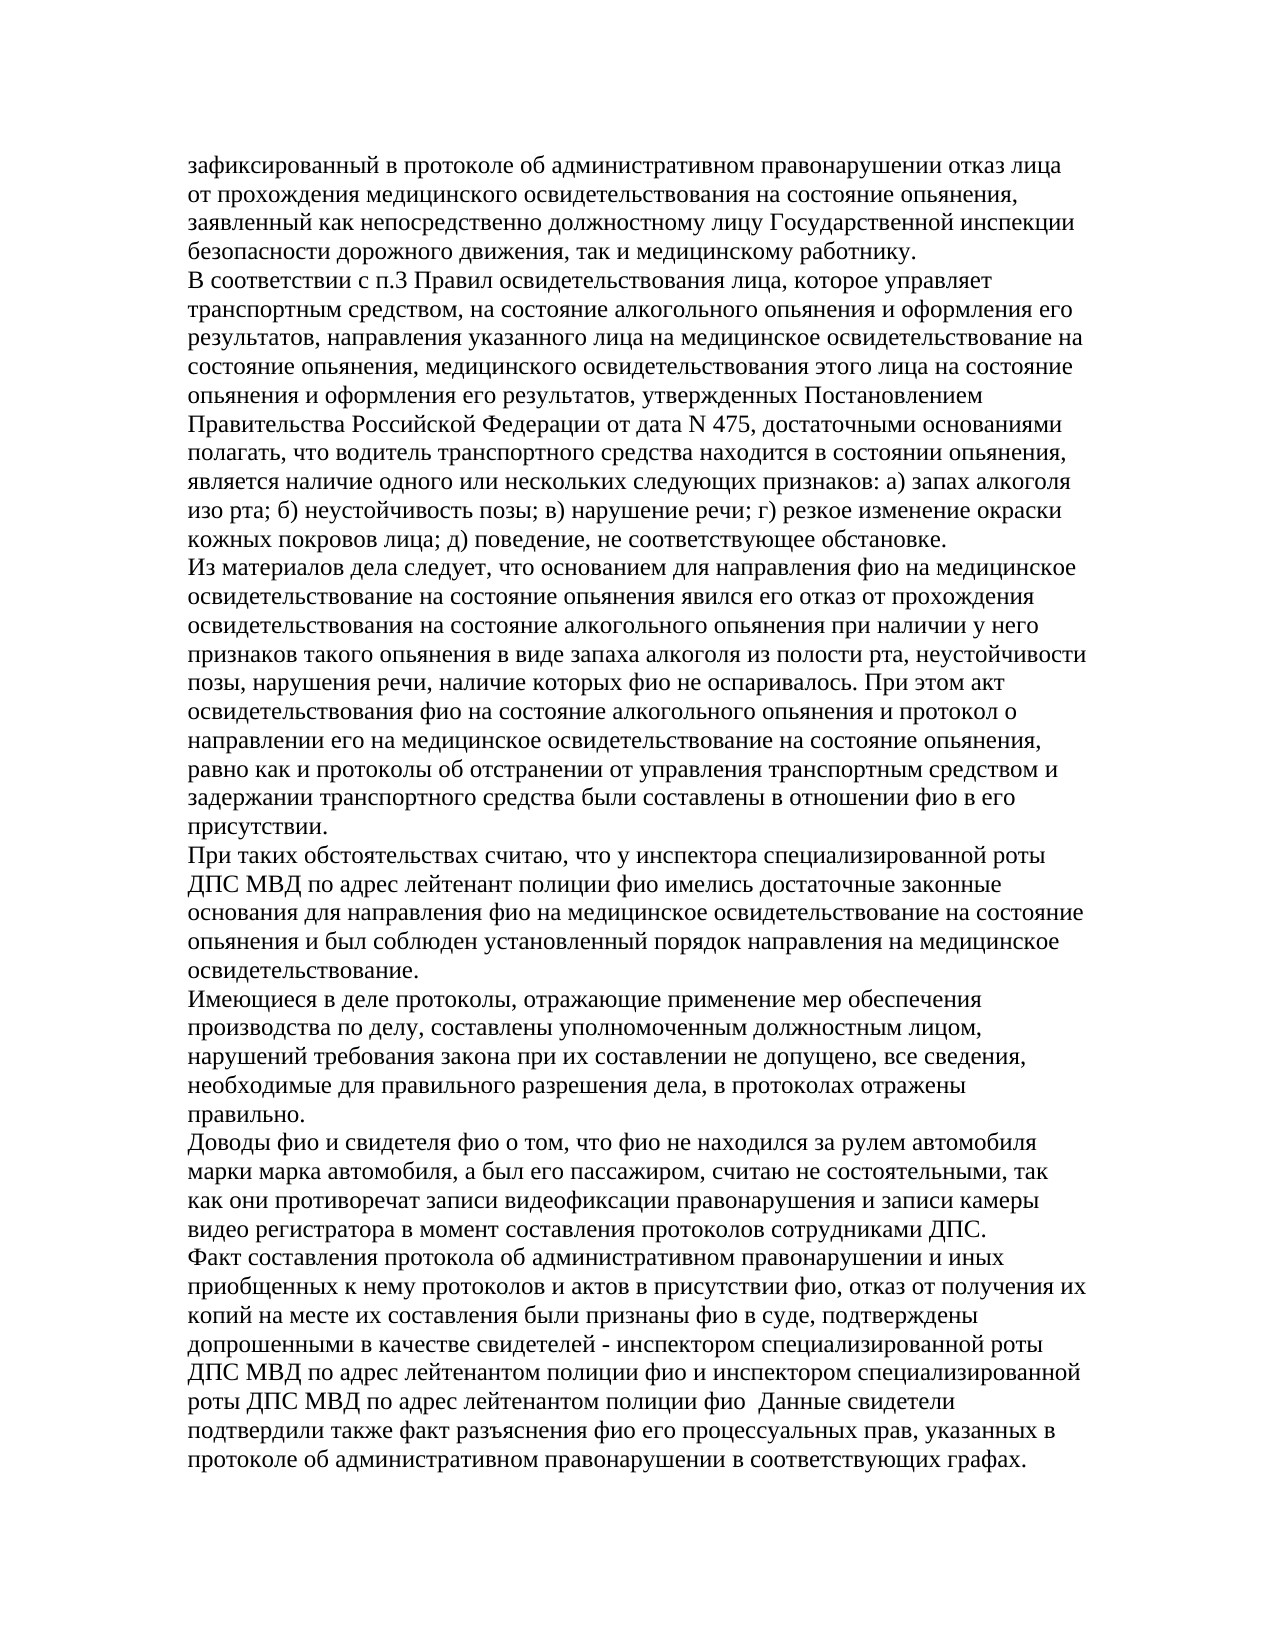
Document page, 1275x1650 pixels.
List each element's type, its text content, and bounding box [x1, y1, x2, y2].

text Имеющиеся в деле протоколы, отражающие применение мер обеспечения производства по делу, составлены уполномоченным должностным лицом, нарушений требования закона при их составлении не допущено, все сведения, необходимые для правильного разрешения дела, в протоколах отражены правильно. [187, 984, 1087, 1127]
text При таких обстоятельствах считаю, что у инспектора специализированной роты ДПС МВД по адрес лейтенант полиции фио имелись достаточные законные основания для направления фио на медицинское освидетельствование на состояние опьянения и был соблюден установленный порядок направления на медицинское освидетельствование. [187, 840, 1087, 984]
text Доводы фио и свидетеля фио о том, что фио не находился за рулем автомобиля марки марка автомобиля, а был его пассажиром, считаю не состоятельными, так как они противоречат записи видеофиксации правонарушения и записи камеры видео регистратора в момент составления протоколов сотрудниками ДПС. [187, 1127, 1087, 1242]
text Факт составления протокола об административном правонарушении и иных приобщенных к нему протоколов и актов в присутствии фио, отказ от получения их копий на месте их составления были признаны фио в суде, подтверждены допрошенными в качестве свидетелей - инспектором специализированной роты ДПС МВД по адрес лейтенантом полиции фио и инспектором специализированной роты ДПС МВД по адрес лейтенантом полиции фио Данные свидетели подтвердили также факт разъяснения фио его процессуальных прав, указанных в протоколе об административном правонарушении в соответствующих графах. [187, 1242, 1087, 1472]
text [187, 150, 1087, 265]
text В соответствии с п.3 Правил освидетельствования лица, которое управляет транспортным средством, на состояние алкогольного опьянения и оформления его результатов, направления указанного лица на медицинское освидетельствование на состояние опьянения, медицинского освидетельствования этого лица на состояние опьянения и оформления его результатов, утвержденных Постановлением Правительства Российской Федерации от дата N 475, достаточными основаниями полагать, что водитель транспортного средства находится в состоянии опьянения, является наличие одного или нескольких следующих признаков: а) запах алкоголя изо рта; б) неустойчивость позы; в) нарушение речи; г) резкое изменение окраски кожных покровов лица; д) поведение, не соответствующее обстановке. [187, 265, 1087, 552]
text Из материалов дела следует, что основанием для направления фио на медицинское освидетельствование на состояние опьянения явился его отказ от прохождения освидетельствования на состояние алкогольного опьянения при наличии у него признаков такого опьянения в виде запаха алкоголя из полости рта, неустойчивости позы, нарушения речи, наличие которых фио не оспаривалось. При этом акт освидетельствования фио на состояние алкогольного опьянения и протокол о направлении его на медицинское освидетельствование на состояние опьянения, равно как и протоколы об отстранении от управления транспортным средством и задержании транспортного средства были составлены в отношении фио в его присутствии. [187, 552, 1087, 840]
